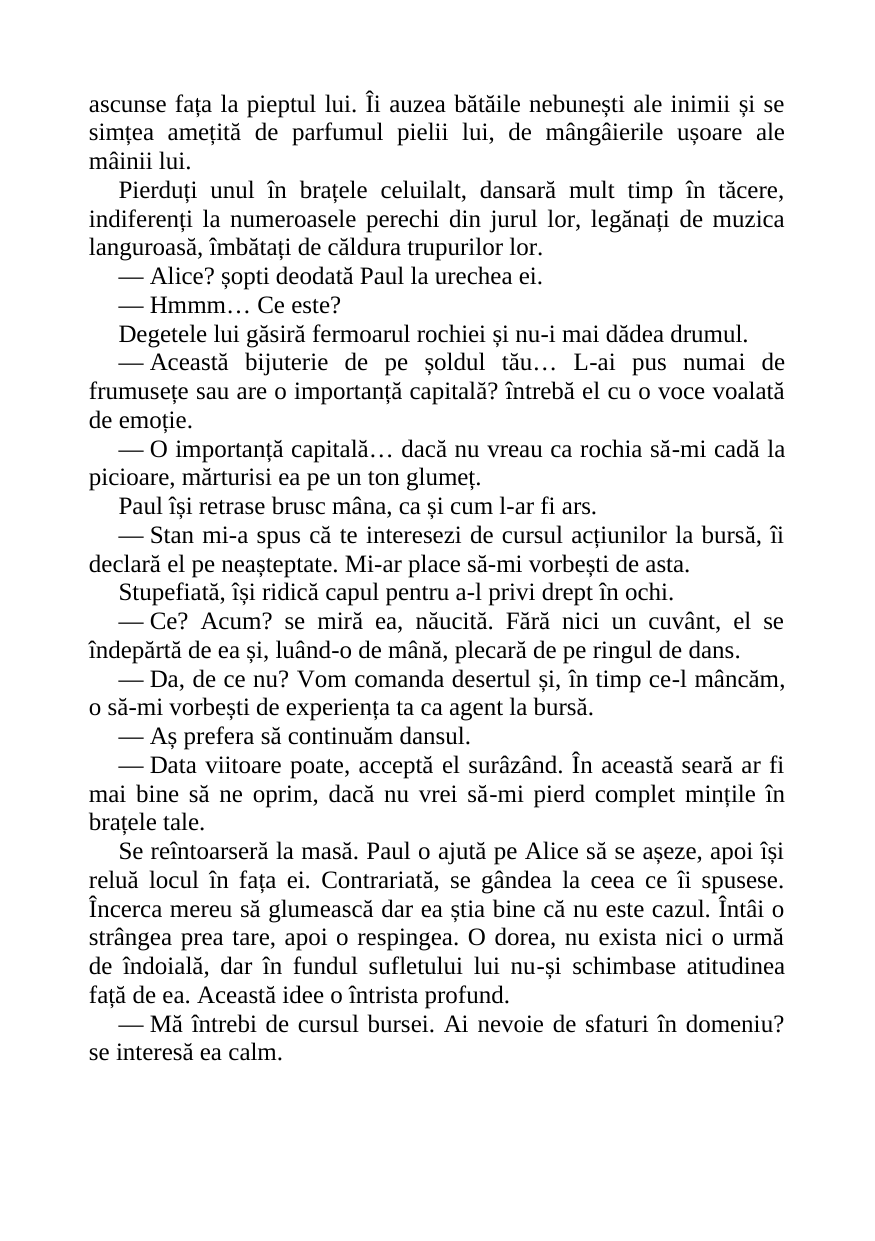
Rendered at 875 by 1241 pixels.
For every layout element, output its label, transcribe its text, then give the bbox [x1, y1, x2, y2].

text — O importanță capitală… dacă nu vreau ca rochia să-mi cadă la picioare, mărturisi ea pe un ton glumeț. [89, 434, 785, 491]
text — Mă întrebi de cursul bursei. Ai nevoie de sfaturi în domeniu? se interesă ea calm. [89, 1009, 785, 1066]
text Paul își retrase brusc mâna, ca și cum l-ar fi ars. [89, 491, 785, 520]
text — Alice? șopti deodată Paul la urechea ei. [89, 261, 785, 290]
text — Această bijuterie de pe șoldul tău… L-ai pus numai de frumusețe sau are o importanță capitală? întrebă el cu o voce voalată de emoție. [89, 347, 785, 434]
text Degetele lui găsiră fermoarul rochiei și nu-i mai dădea drumul. [89, 319, 785, 347]
text Se reîntoarseră la masă. Paul o ajută pe Alice să se așeze, apoi își reluă locul în fața ei. Contrariată, se gândea la ceea ce îi spusese. Încerca mereu să glumească dar ea știa bine că nu este cazul. Întâi o strângea prea tare, apoi o respingea. O dorea, nu exista nici o urmă de îndoială, dar în fundul sufletului lui nu-și schimbase atitudinea față de ea. Această idee o întrista profund. [89, 836, 785, 1009]
text Pierduți unul în brațele celuilalt, dansară mult timp în tăcere, indiferenți la numeroasele perechi din jurul lor, legănați de muzica languroasă, îmbătați de căldura trupurilor lor. [89, 175, 785, 261]
text Stupefiată, își ridică capul pentru a-l privi drept în ochi. [89, 577, 785, 606]
text — Data viitoare poate, acceptă el surâzând. În această seară ar fi mai bine să ne oprim, dacă nu vrei să-mi pierd complet mințile în brațele tale. [89, 750, 785, 836]
text — Aș prefera să continuăm dansul. [89, 721, 785, 750]
text — Da, de ce nu? Vom comanda desertul și, în timp ce-l mâncăm, o să-mi vorbești de experiența ta ca agent la bursă. [89, 664, 785, 721]
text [89, 89, 785, 175]
text — Ce? Acum? se miră ea, năucită. Fără nici un cuvânt, el se îndepărtă de ea și, luând-o de mână, plecară de pe ringul de dans. [89, 606, 785, 664]
text — Stan mi-a spus că te interesezi de cursul acțiunilor la bursă, îi declară el pe neașteptate. Mi-ar place să-mi vorbești de asta. [89, 520, 785, 577]
text — Hmmm… Ce este? [89, 290, 785, 319]
